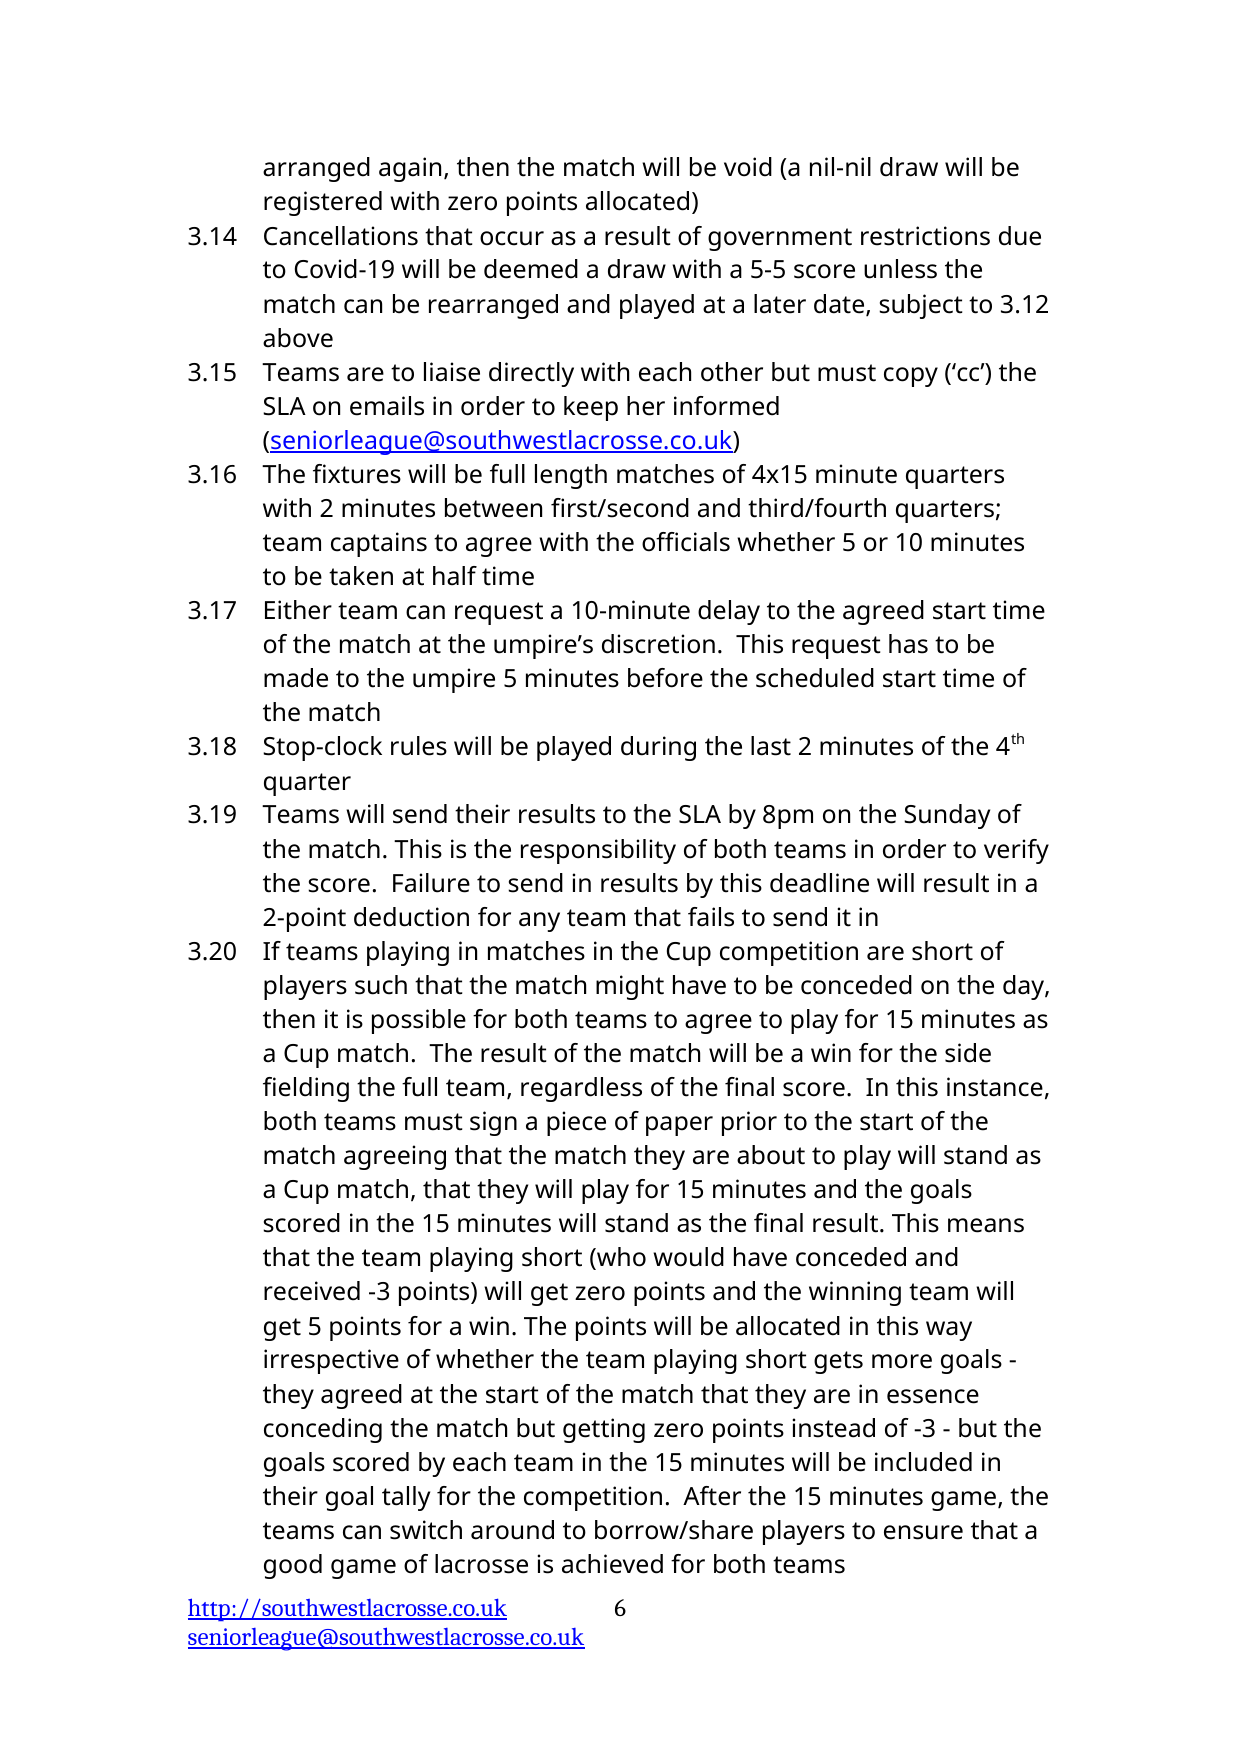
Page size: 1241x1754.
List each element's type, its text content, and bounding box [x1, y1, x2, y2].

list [187, 150, 1053, 218]
list Teams will send their results to the SLA by 8pm on the Sunday of the match. This is the responsibility of both teams in order to verify the score. Failure to send in results by this deadline will result in a 2-point deduction for any team that fails to send it in [187, 797, 1053, 933]
list Teams are to liaise directly with each other but must copy (‘cc’) the SLA on emails in order to keep her informed (seniorleague@southwestlacrosse.co.uk) [187, 354, 1053, 457]
list The fixtures will be full length matches of 4x15 minute quarters with 2 minutes between first/second and third/fourth quarters; team captains to agree with the officials whether 5 or 10 minutes to be taken at half time [187, 457, 1053, 593]
list If teams playing in matches in the Cup competition are short of players such that the match might have to be conceded on the day, then it is possible for both teams to agree to play for 15 minutes as a Cup match. The result of the match will be a win for the side fielding the full team, regardless of the final score. In this instance, both teams must sign a piece of paper prior to the start of the match agreeing that the match they are about to play will stand as a Cup match, that they will play for 15 minutes and the goals scored in the 15 minutes will stand as the final result. This means that the team playing short (who would have conceded and received -3 points) will get zero points and the winning team will get 5 points for a win. The points will be allocated in this way irrespective of whether the team playing short gets more goals - they agreed at the start of the match that they are in essence conceding the match but getting zero points instead of -3 - but the goals scored by each team in the 15 minutes will be included in their goal tally for the competition. After the 15 minutes game, the teams can switch around to borrow/share players to ensure that a good game of lacrosse is achieved for both teams [187, 933, 1053, 1581]
list Stop-clock rules will be played during the last 2 minutes of the 4th quarter [187, 729, 1053, 797]
list Cancellations that occur as a result of government restrictions due to Covid-19 will be deemed a draw with a 5-5 score unless the match can be rearranged and played at a later date, subject to 3.12 above [187, 218, 1053, 354]
list Either team can request a 10-minute delay to the agreed start time of the match at the umpire’s discretion. This request has to be made to the umpire 5 minutes before the scheduled start time of the match [187, 593, 1053, 729]
